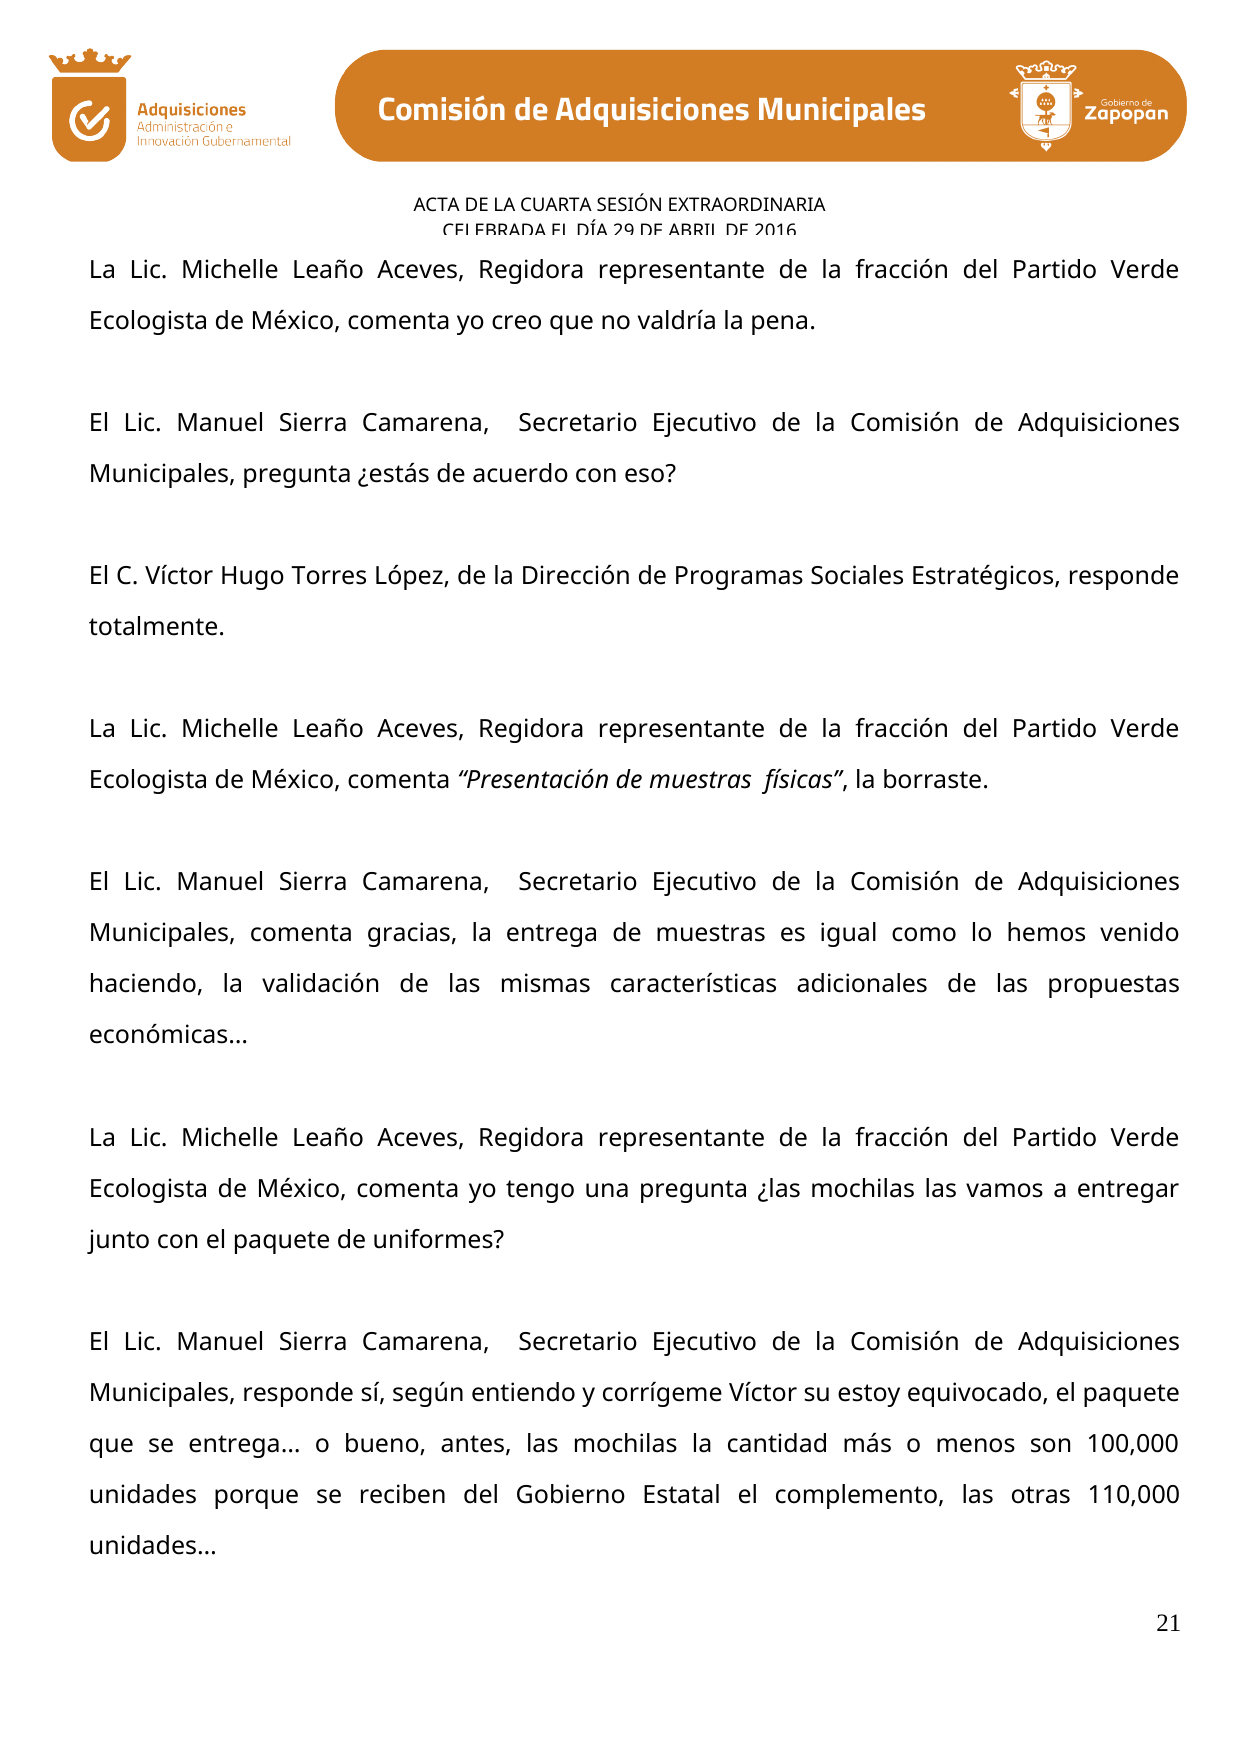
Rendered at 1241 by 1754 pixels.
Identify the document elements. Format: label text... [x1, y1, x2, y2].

text El Lic. Manuel Sierra Camarena, Secretario Ejecutivo de la Comisión de Adquisiciones Municipales, responde sí, según entiendo y corrígeme Víctor su estoy equivocado, el paquete que se entrega… o bueno, antes, las mochilas la cantidad más o menos son 100,000 unidades porque se reciben del Gobierno Estatal el complemento, las otras 110,000 unidades… [89, 1323, 1181, 1562]
text El Lic. Manuel Sierra Camarena, Secretario Ejecutivo de la Comisión de Adquisiciones Municipales, comenta gracias, la entrega de muestras es igual como lo hemos venido haciendo, la validación de las mismas características adicionales de las propuestas económicas… [89, 864, 1181, 1051]
text El C. Víctor Hugo Torres López, de la Dirección de Programas Sociales Estratégicos, responde totalmente. [89, 558, 1181, 643]
picture [46, 45, 1196, 162]
text La Lic. Michelle Leaño Aceves, Regidora representante de la fracción del Partido Verde Ecologista de México, comenta “Presentación de muestras físicas”, la borraste. [89, 711, 1181, 796]
text El Lic. Manuel Sierra Camarena, Secretario Ejecutivo de la Comisión de Adquisiciones Municipales, pregunta ¿estás de acuerdo con eso? [89, 405, 1181, 490]
text La Lic. Michelle Leaño Aceves, Regidora representante de la fracción del Partido Verde Ecologista de México, comenta yo creo que no valdría la pena. [89, 252, 1181, 337]
text La Lic. Michelle Leaño Aceves, Regidora representante de la fracción del Partido Verde Ecologista de México, comenta yo tengo una pregunta ¿las mochilas las vamos a entregar junto con el paquete de uniformes? [89, 1119, 1181, 1255]
